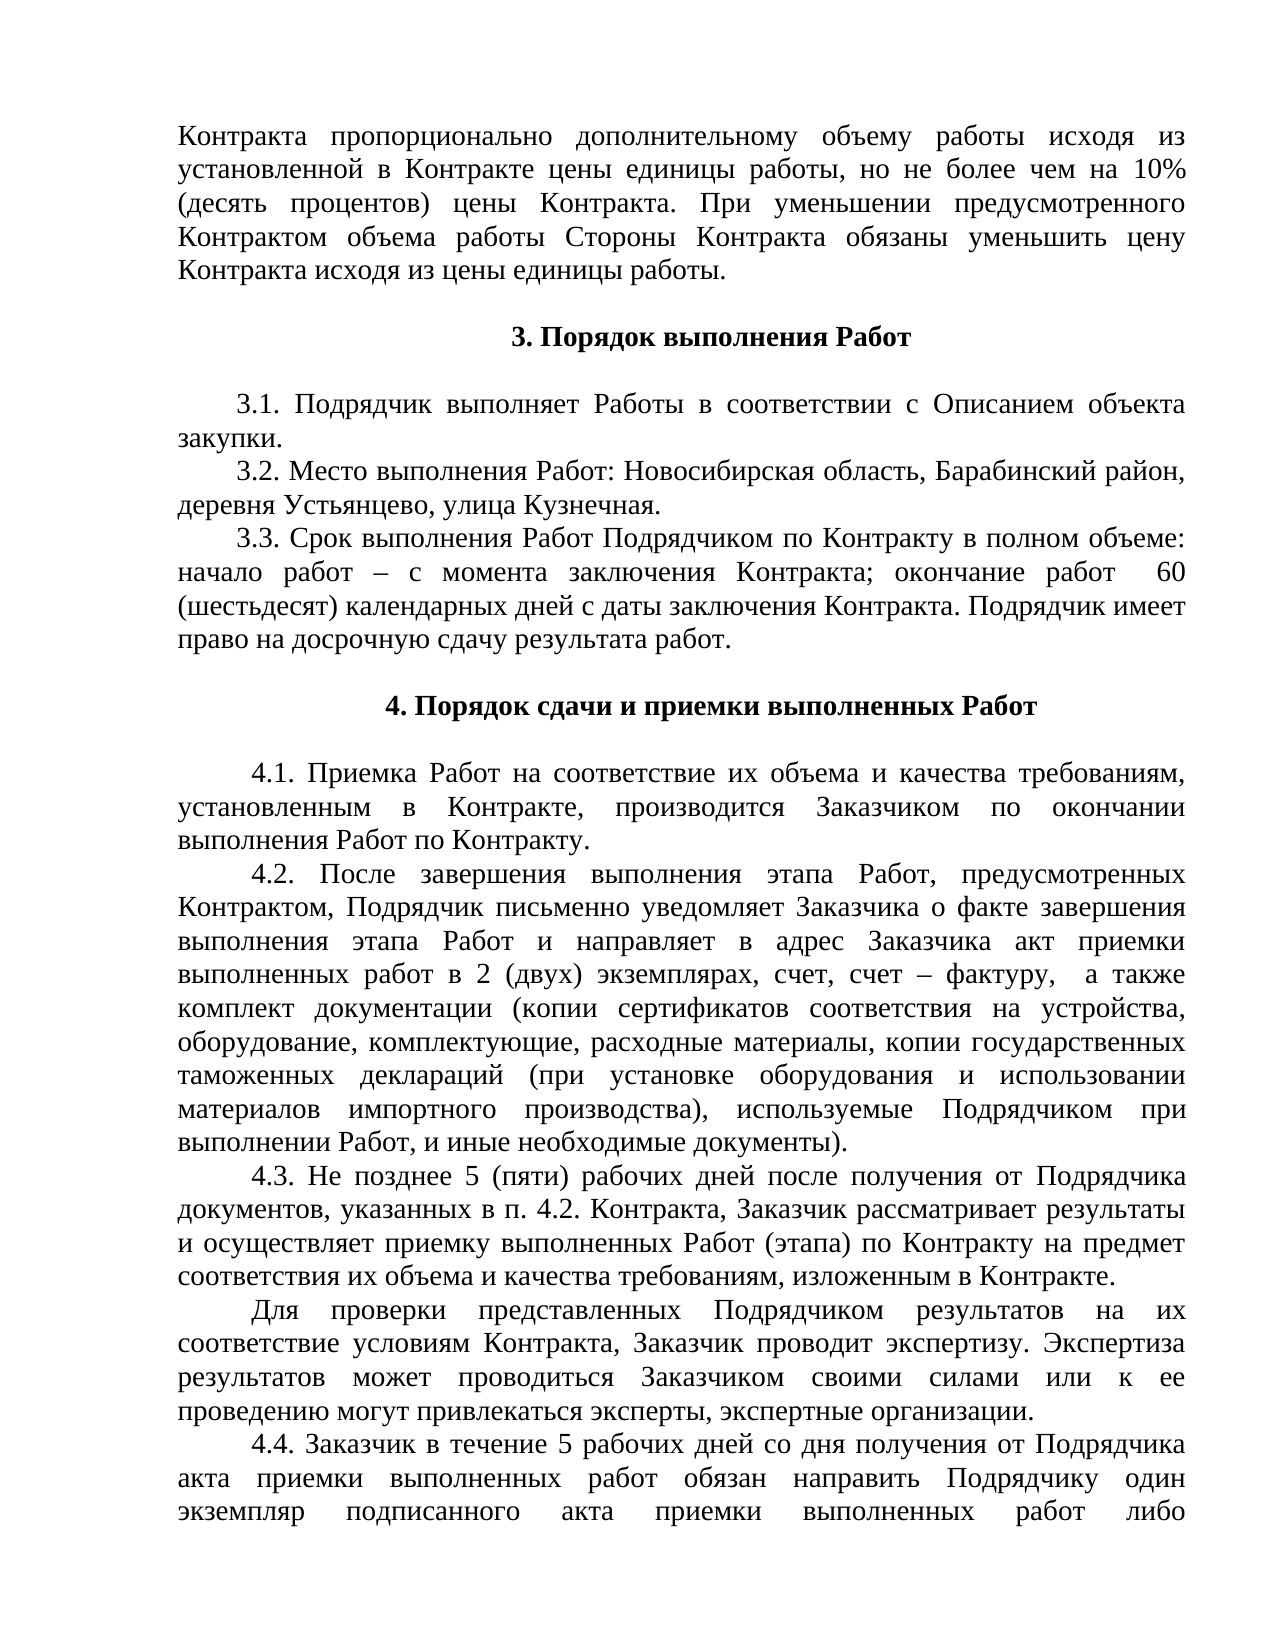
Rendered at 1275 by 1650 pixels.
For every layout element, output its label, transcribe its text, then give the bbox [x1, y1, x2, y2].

text 4.1. Приемка Работ на соответствие их объема и качества требованиям, установленным в Контракте, производится Заказчиком по окончании выполнения Работ по Контракту. [177, 755, 1186, 856]
text 4. Порядок сдачи и приемки выполненных Работ [177, 688, 1186, 722]
text 3.1. Подрядчик выполняет Работы в соответствии с Описанием объекта закупки. [177, 386, 1186, 453]
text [177, 118, 1186, 286]
text 3.2. Место выполнения Работ: Новосибирская область, Барабинский район, деревня Устьянцево, улица Кузнечная. [177, 453, 1186, 521]
text 3.3. Срок выполнения Работ Подрядчиком по Контракту в полном объеме: начало работ – с момента заключения Контракта; окончание работ 60 (шестьдесят) календарных дней с даты заключения Контракта. Подрядчик имеет право на досрочную сдачу результата работ. [177, 521, 1186, 655]
text Для проверки представленных Подрядчиком результатов на их соответствие условиям Контракта, Заказчик проводит экспертизу. Экспертиза результатов может проводиться Заказчиком своими силами или к ее проведению могут привлекаться эксперты, экспертные организации. [177, 1292, 1186, 1426]
text 3. Порядок выполнения Работ [177, 319, 1186, 353]
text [177, 1426, 1186, 1527]
text 4.3. Не позднее 5 (пяти) рабочих дней после получения от Подрядчика документов, указанных в п. 4.2. Контракта, Заказчик рассматривает результаты и осуществляет приемку выполненных Работ (этапа) по Контракту на предмет соответствия их объема и качества требованиям, изложенным в Контракте. [177, 1158, 1186, 1292]
text 4.2. После завершения выполнения этапа Работ, предусмотренных Контрактом, Подрядчик письменно уведомляет Заказчика о факте завершения выполнения этапа Работ и направляет в адрес Заказчика акт приемки выполненных работ в 2 (двух) экземплярах, счет, счет – фактуру, а также комплект документации (копии сертификатов соответствия на устройства, оборудование, комплектующие, расходные материалы, копии государственных таможенных деклараций (при установке оборудования и использовании материалов импортного производства), используемые Подрядчиком при выполнении Работ, и иные необходимые документы). [177, 856, 1186, 1158]
